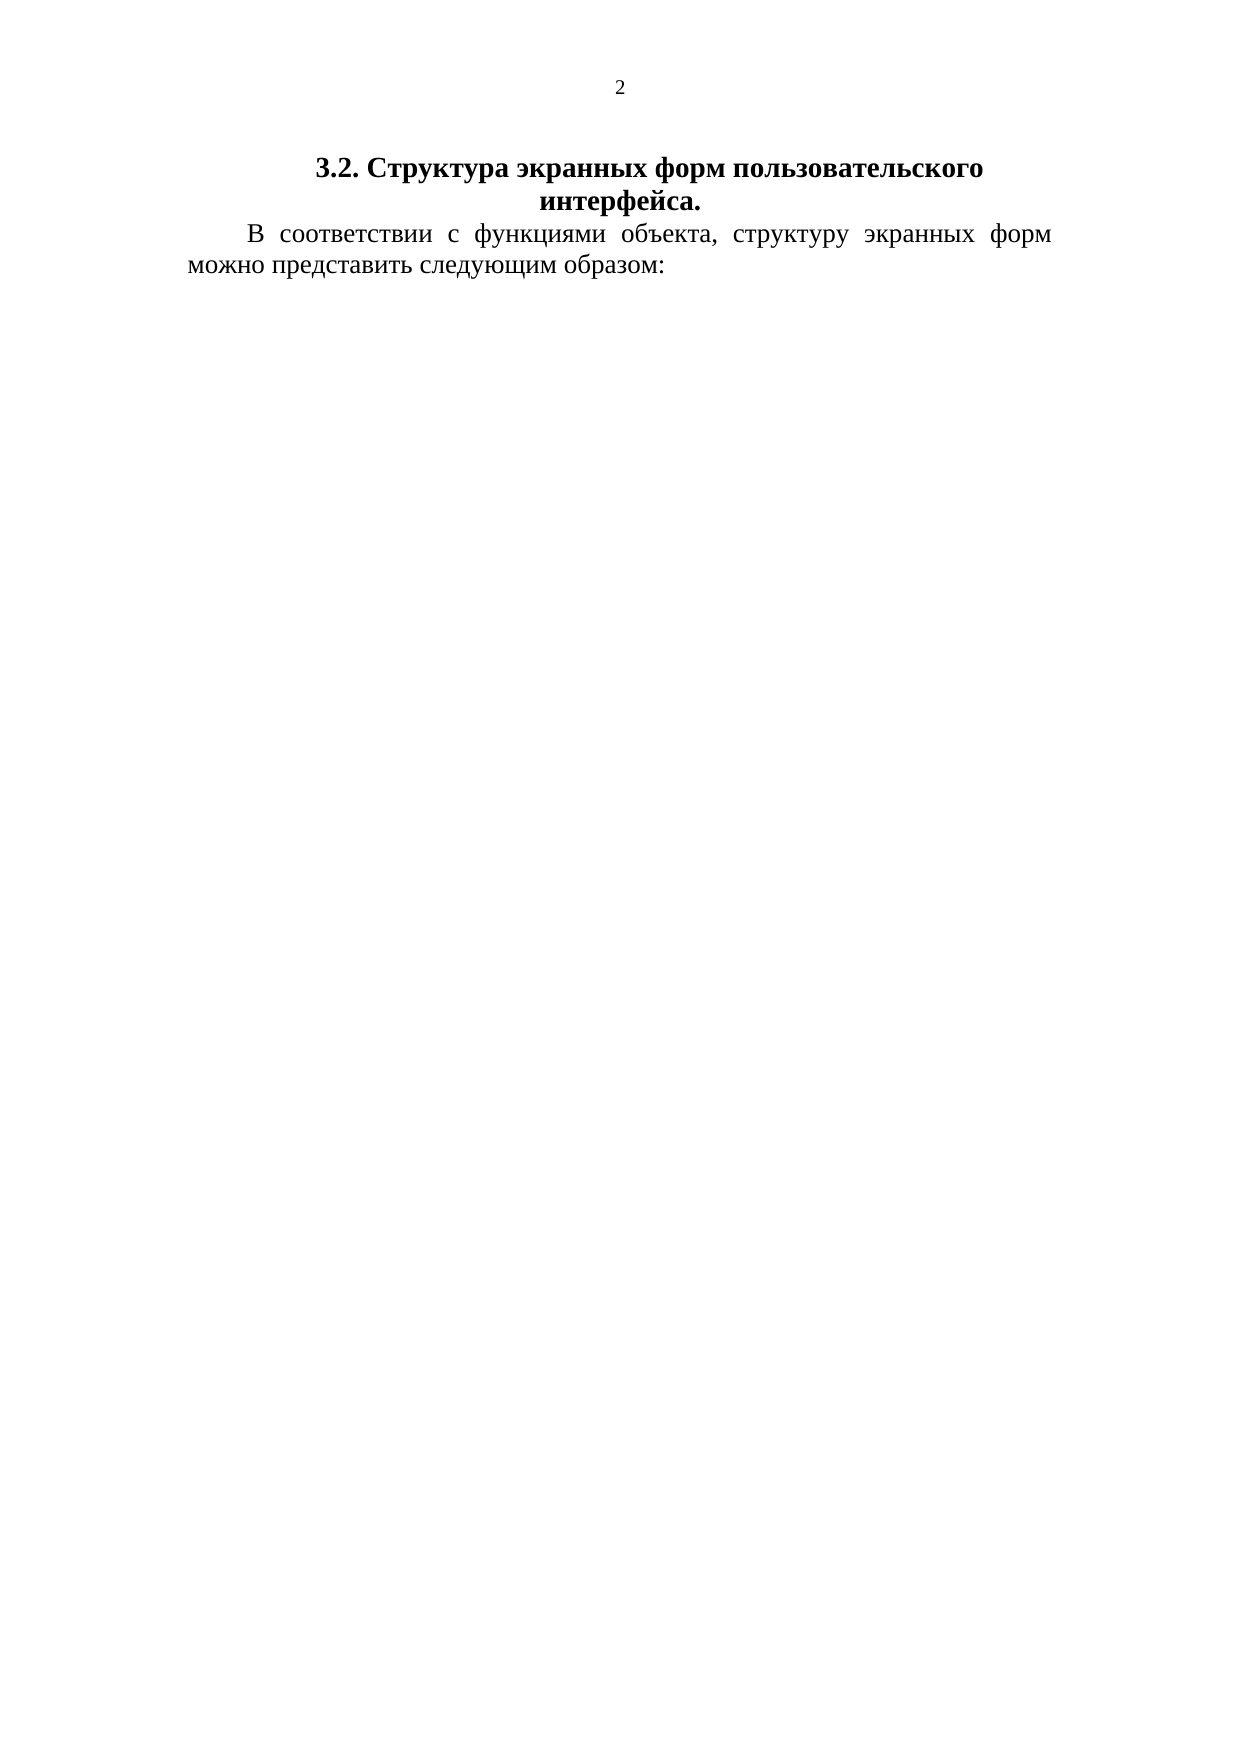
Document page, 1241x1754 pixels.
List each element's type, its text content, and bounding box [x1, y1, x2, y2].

text 3.2. Структура экранных форм пользовательского интерфейса. [187, 150, 1053, 217]
text В соответствии с функциями объекта, структуру экранных форм можно представить следующим образом: [187, 217, 1053, 279]
